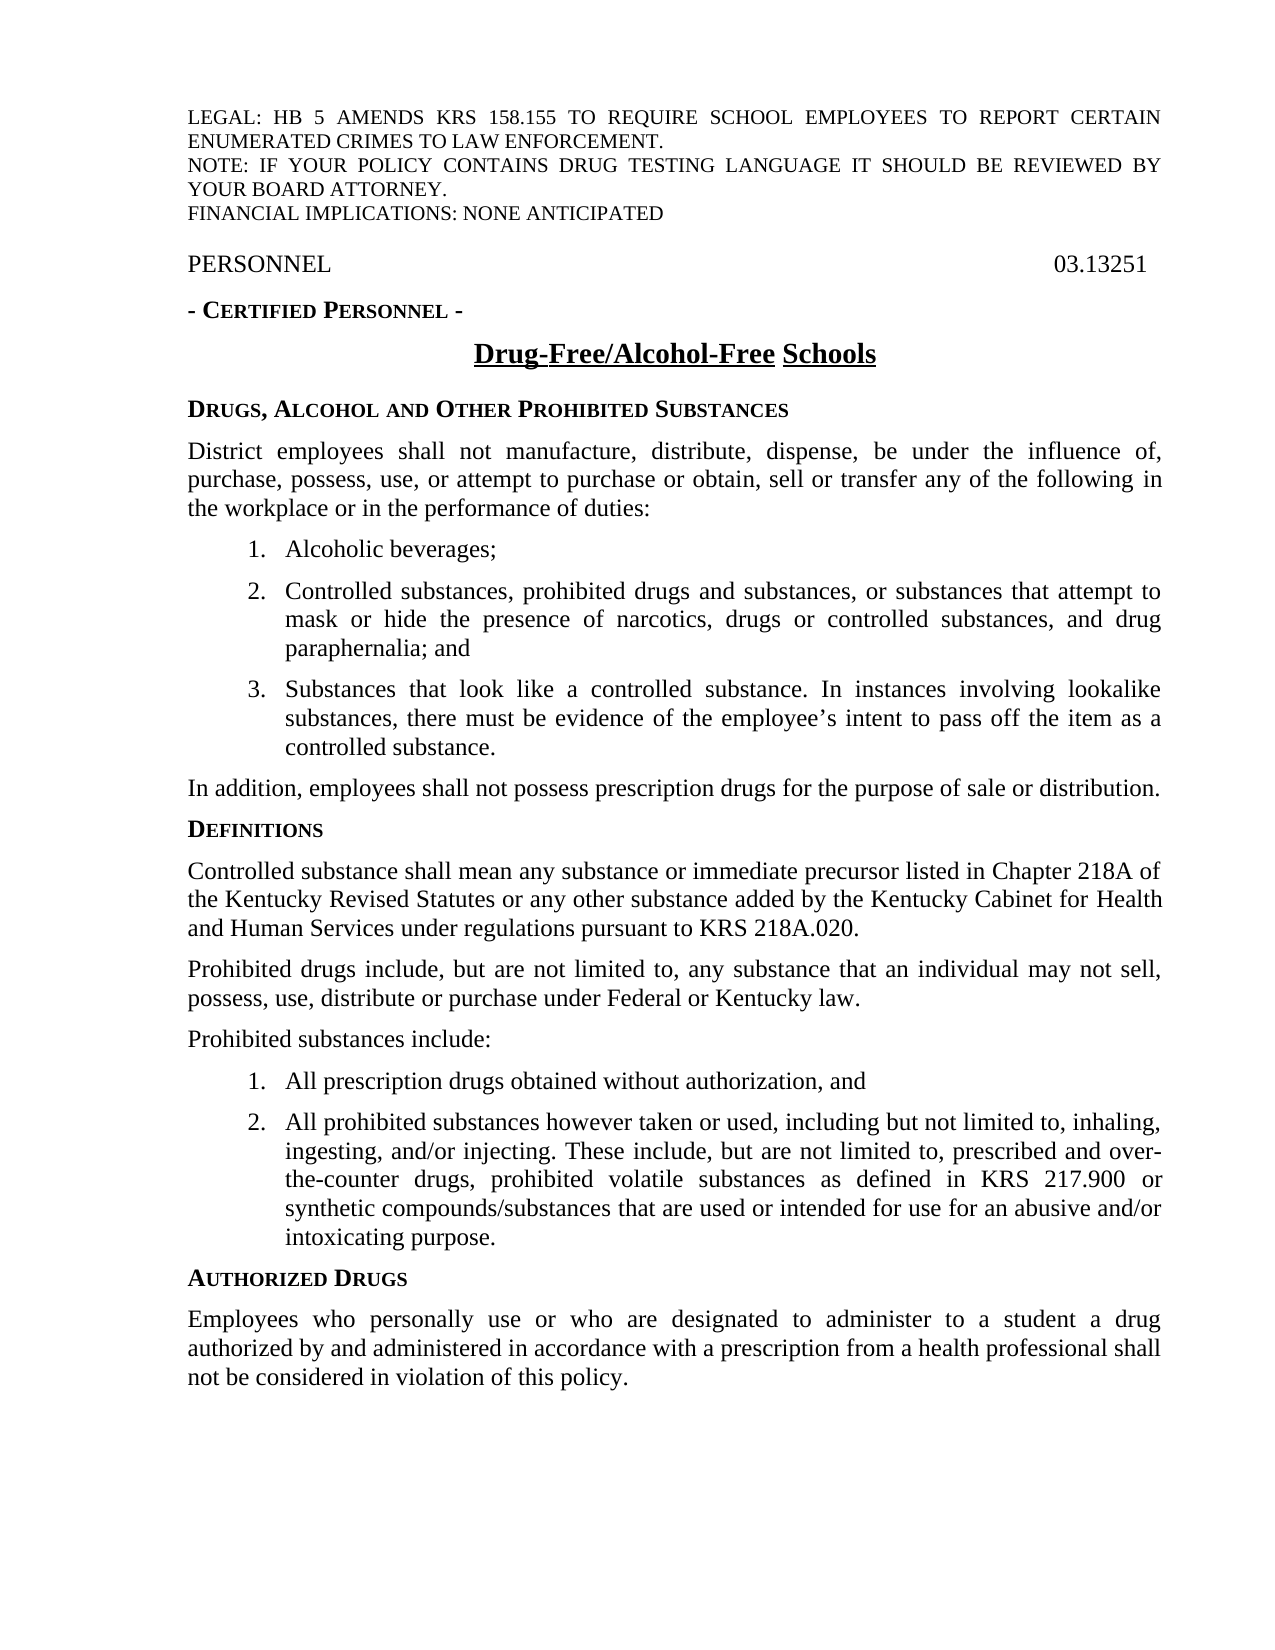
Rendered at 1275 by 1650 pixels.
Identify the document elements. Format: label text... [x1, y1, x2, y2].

text FINANCIAL IMPLICATIONS: NONE ANTICIPATED [187, 201, 1162, 225]
subtitle Drugs, Alcohol and Other Prohibited Substances [187, 394, 1162, 423]
list Controlled substances, prohibited drugs and substances, or substances that attempt to mask or hide the presence of narcotics, drugs or controlled substances, and drug paraphernalia; and [247, 576, 1162, 662]
subtitle Definitions [187, 814, 1162, 843]
text Prohibited drugs include, but are not limited to, any substance that an individual may not sell, possess, use, distribute or purchase under Federal or law. [187, 954, 1162, 1012]
text District employees shall not manufacture, distribute, dispense, be under the influence of, purchase, possess, use, or attempt to purchase or obtain, sell or transfer any of the following in the workplace or in the performance of duties: [187, 436, 1162, 522]
subtitle PERSONNEL BG03.13251 [187, 249, 1162, 278]
text - Certified Personnel - [187, 295, 1162, 323]
text NOTE: IF YOUR POLICY CONTAINS DRUG TESTING LANGUAGE IT SHOULD BE REVIEWED BY YOUR BOARD ATTORNEY. [187, 153, 1162, 201]
text LEGAL: HB 5 AMENDS KRS 158.155 TO REQUIRE SCHOOL EMPLOYEES TO REPORT CERTAIN ENUMERATED CRIMES TO LAW ENFORCEMENT. [187, 105, 1162, 153]
subtitle Authorized Drugs [187, 1263, 1162, 1292]
text Prohibited substances include: [187, 1024, 1162, 1053]
title Drug-Free/Alcohol-Free Schools [187, 336, 1162, 369]
text Employees who personally use or who are designated to administer to a student a drug authorized by and administered in accordance with a prescription from a health professional shall not be considered in violation of this policy. [187, 1304, 1162, 1391]
list Alcoholic beverages; [247, 534, 1162, 563]
text In addition, employees shall not possess prescription drugs for the purpose of sale or distribution. [187, 773, 1162, 802]
text Controlled substance shall mean any substance or immediate precursor listed in Chapter 218A of the Kentucky Revised Statutes or any other substance added by the Kentucky Cabinet for Health and Human Services under regulations pursuant to KRS 218A.020. [187, 856, 1162, 942]
list All prohibited substances however taken or used, including but not limited to, inhaling, ingesting, and/or injecting. These include, but are not limited to, prescribed and over-the-counter drugs, prohibited volatile substances as defined in KRS 217.900 or synthetic compounds/substances that are used or intended for use for an abusive and/or intoxicating purpose. [247, 1107, 1162, 1251]
list All prescription drugs obtained without authorization, and [247, 1066, 1162, 1094]
list Substances that look like a controlled substance. In instances involving lookalike substances, there must be evidence of the employee’s intent to pass off the item as a controlled substance. [247, 674, 1162, 761]
